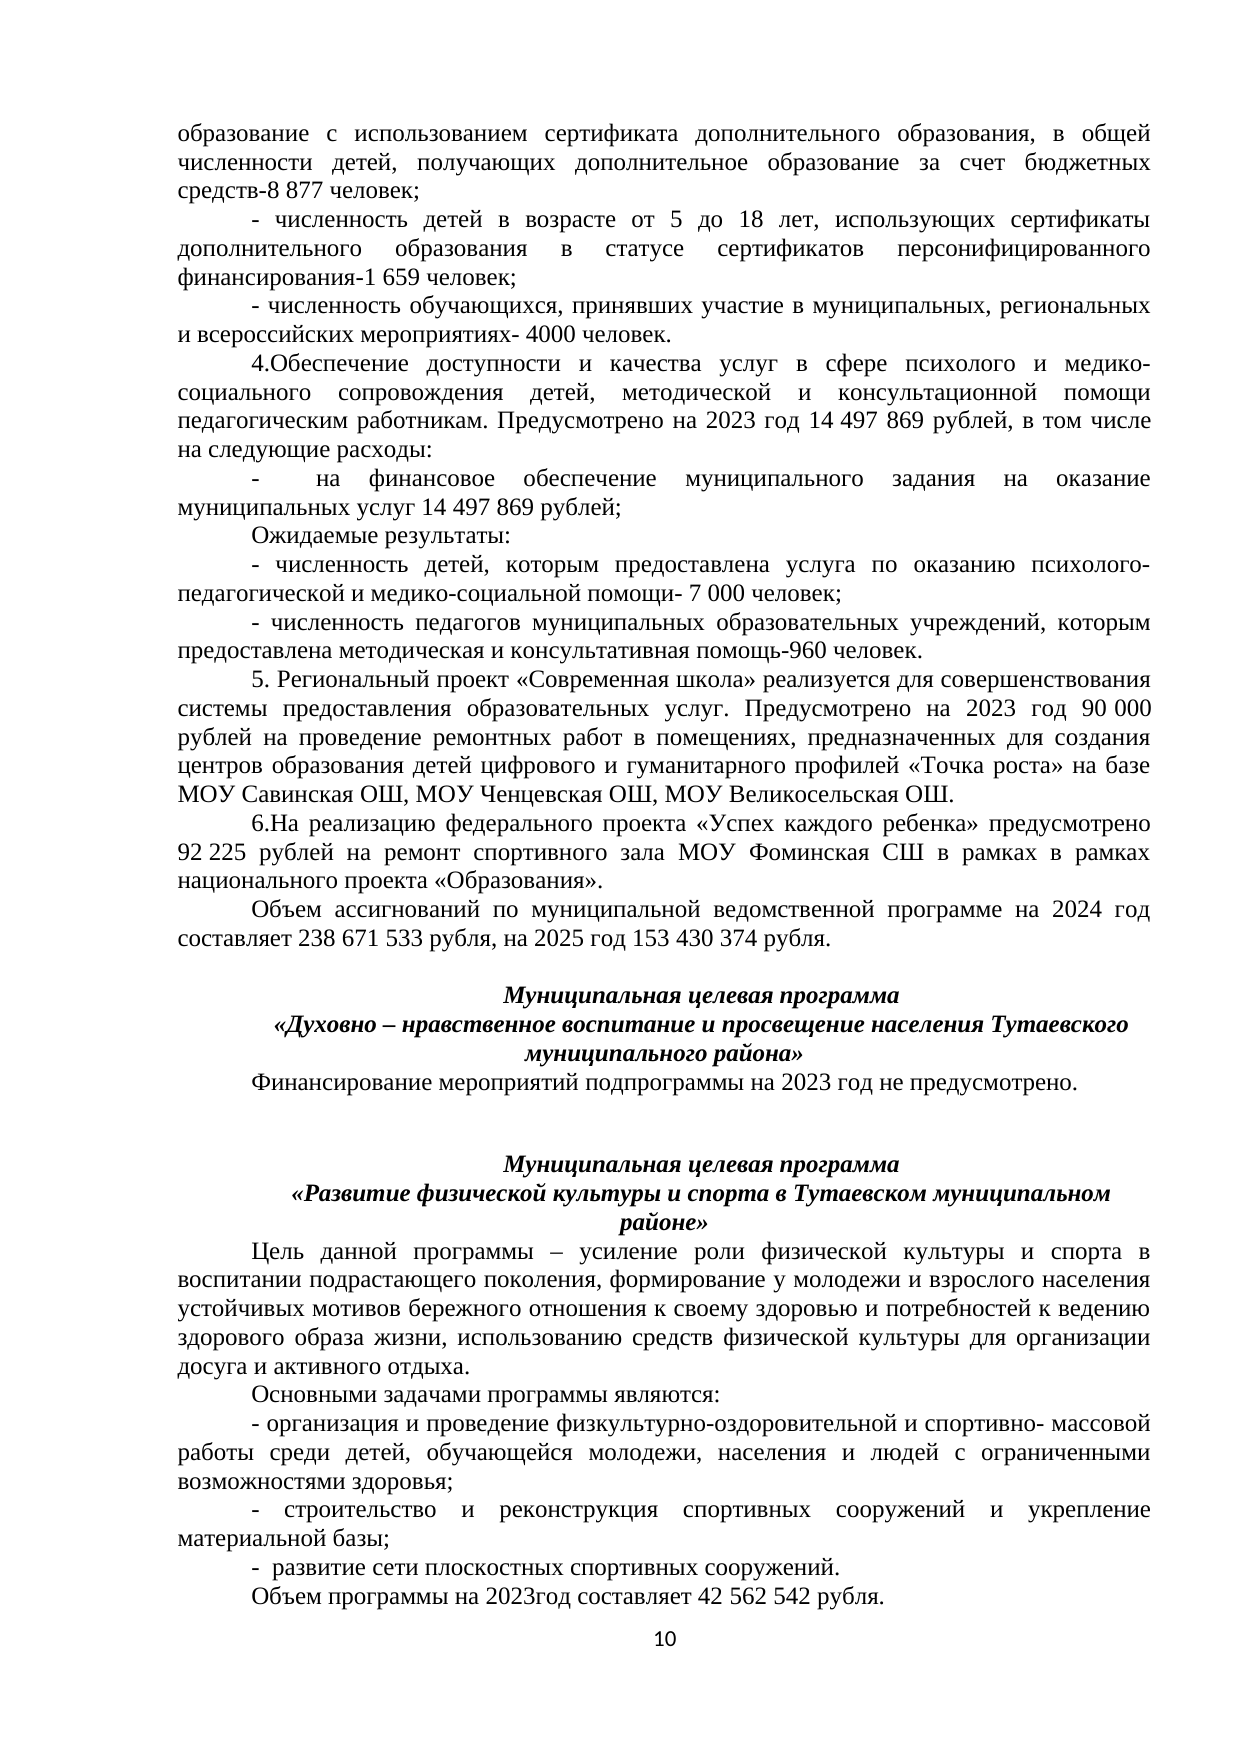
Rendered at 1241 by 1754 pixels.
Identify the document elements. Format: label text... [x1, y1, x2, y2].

text Объем программы на 2023год составляет 42 562 542 рубля. [177, 1581, 1152, 1609]
text - организация и проведение физкультурно-оздоровительной и спортивно- массовой работы среди детей, обучающейся молодежи, населения и людей с ограниченными возможностями здоровья; [177, 1408, 1152, 1494]
text Основными задачами программы являются: [177, 1379, 1152, 1408]
text - численность детей в возрасте от 5 до 18 лет, использующих сертификаты дополнительного образования в статусе сертификатов персонифицированного финансирования-1 659 человек; [177, 204, 1152, 291]
text Муниципальная целевая программа [177, 1149, 1152, 1178]
text Ожидаемые результаты: [177, 521, 1152, 549]
text - численность детей, которым предоставлена услуга по оказанию психолого-педагогической и медико-социальной помощи- 7 000 человек; [177, 549, 1152, 607]
text «Развитие физической культуры и спорта в Тутаевском муниципальном районе» [177, 1178, 1152, 1236]
text - развитие сети плоскостных спортивных сооружений. [177, 1552, 1152, 1581]
text Объем ассигнований по муниципальной ведомственной программе на 2024 год составляет 238 671 533 рубля, на 2025 год 153 430 374 рубля. [177, 894, 1152, 952]
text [177, 118, 1152, 204]
text 6.На реализацию федерального проекта «Успех каждого ребенка» предусмотрено 92 225 рублей на ремонт спортивного зала МОУ Фоминская СШ в рамках в рамках национального проекта «Образования». [177, 808, 1152, 894]
text - строительство и реконструкция спортивных сооружений и укрепление материальной базы; [177, 1494, 1152, 1552]
text - численность педагогов муниципальных образовательных учреждений, которым предоставлена методическая и консультативная помощь-960 человек. [177, 607, 1152, 664]
text Муниципальная целевая программа [177, 981, 1152, 1009]
text 4.Обеспечение доступности и качества услуг в сфере психолого и медико-социального сопровождения детей, методической и консультационной помощи педагогическим работникам. Предусмотрено на 2023 год 14 497 869 рублей, в том числе на следующие расходы: [177, 348, 1152, 463]
text «Духовно – нравственное воспитание и просвещение населения Тутаевского муниципального района» [177, 1009, 1152, 1067]
text 5. Региональный проект «Современная школа» реализуется для совершенствования системы предоставления образовательных услуг. Предусмотрено на 2023 год 90 000 рублей на проведение ремонтных работ в помещениях, предназначенных для создания центров образования детей цифрового и гуманитарного профилей «Точка роста» на базе МОУ Савинская ОШ, МОУ Ченцевская ОШ, МОУ Великосельская ОШ. [177, 664, 1152, 808]
text Цель данной программы – усиление роли физической культуры и спорта в воспитании подрастающего поколения, формирование у молодежи и взрослого населения устойчивых мотивов бережного отношения к своему здоровью и потребностей к ведению здорового образа жизни, использованию средств физической культуры для организации досуга и активного отдыха. [177, 1236, 1152, 1379]
text Финансирование мероприятий подпрограммы на 2023 год не предусмотрено. [177, 1067, 1152, 1096]
text - численность обучающихся, принявших участие в муниципальных, региональных и всероссийских мероприятиях- 4000 человек. [177, 291, 1152, 348]
text - на финансовое обеспечение муниципального задания на оказание муниципальных услуг 14 497 869 рублей; [177, 463, 1152, 521]
